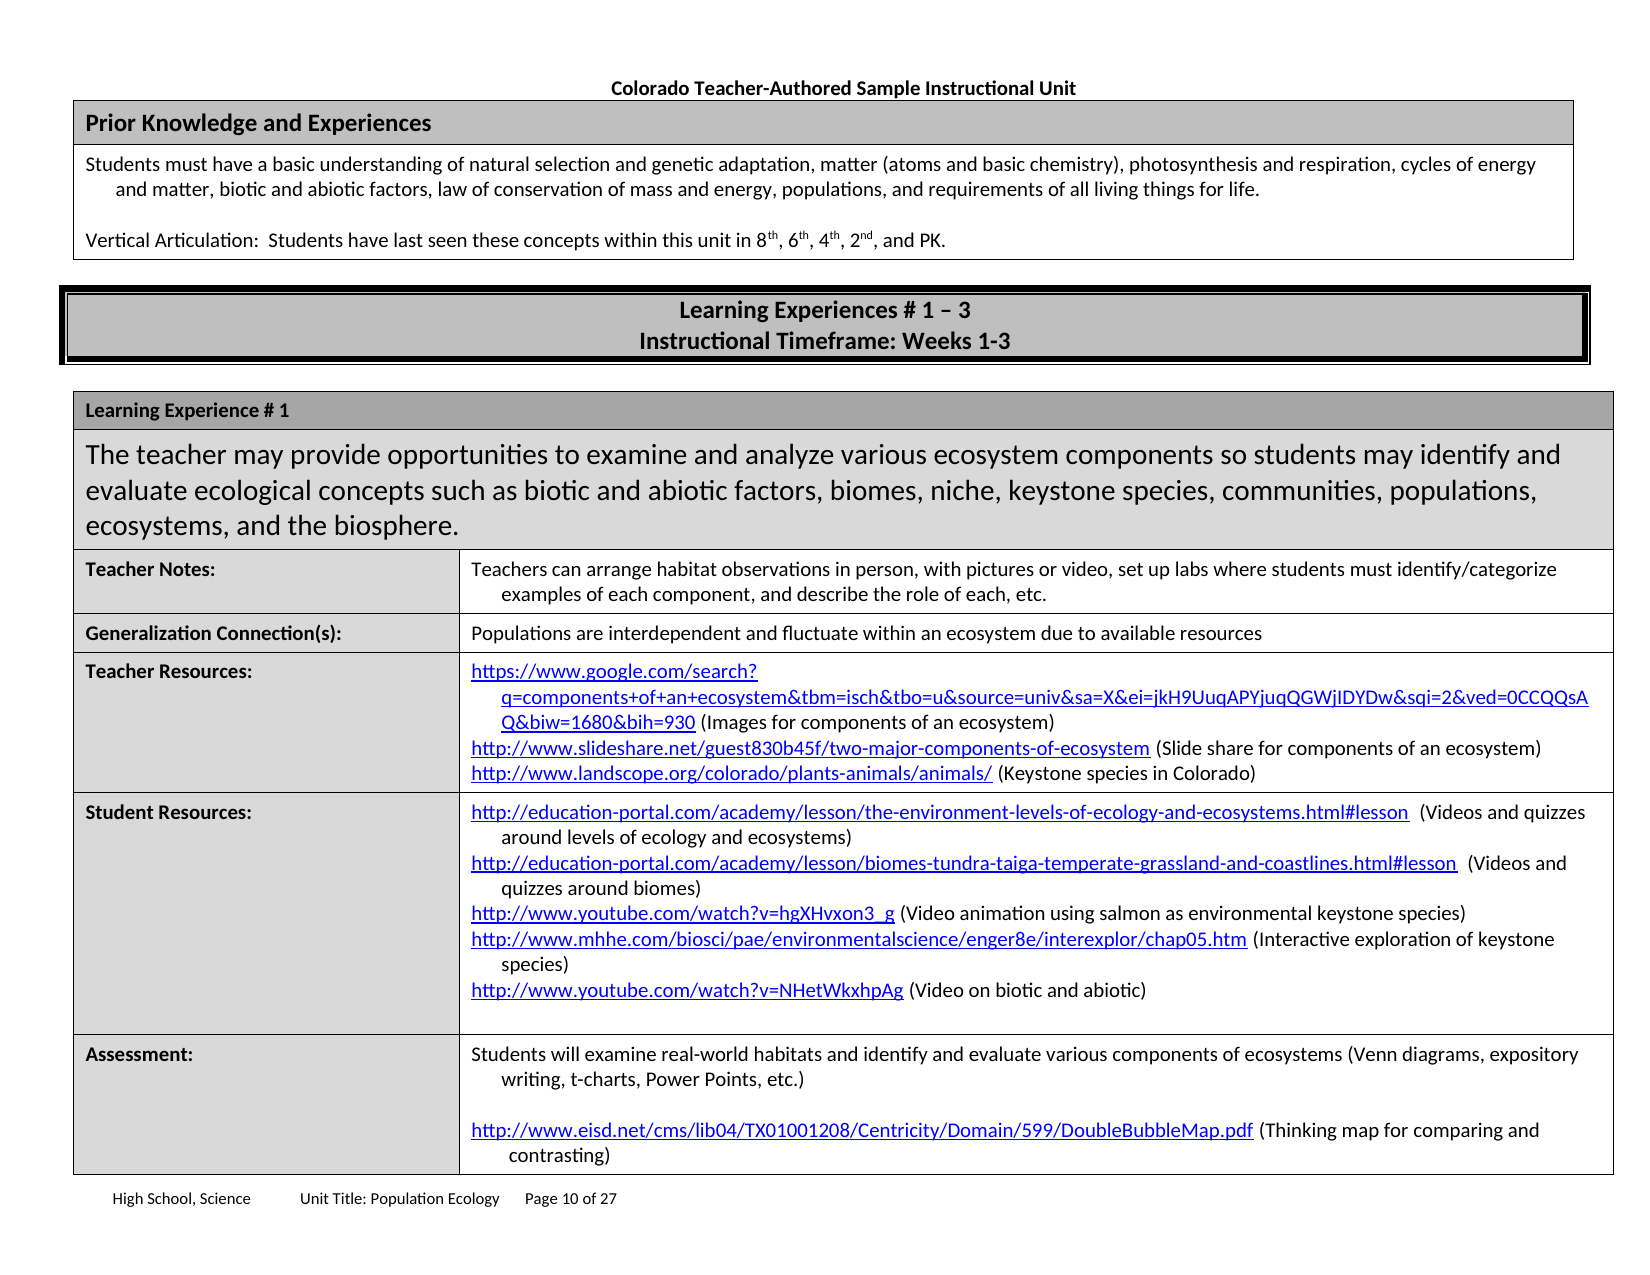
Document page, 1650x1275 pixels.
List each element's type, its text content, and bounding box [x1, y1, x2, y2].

table_cell http://education-portal.com/academy/lesson/the-environment-levels-of-ecology-and-ecosystems.html#lesson (Videos and quizzes around levels of ecology and ecosystems) http://education-portal.com/academy/lesson/biomes-tundra-taiga-temperate-grassland-and-coastlines.html#lesson (Videos and quizzes around biomes) http://www.youtube.com/watch?v=hgXHvxon3_g (Video animation using salmon as environmental keystone species) http://www.mhhe.com/biosci/pae/environmentalscience/enger8e/interexplor/chap05.htm (Interactive exploration of keystone species) http://www.youtube.com/watch?v=NHetWkxhpAg (Video on biotic and abiotic) [460, 793, 1613, 1034]
table_cell Students must have a basic understanding of natural selection and genetic adaptation, matter (atoms and basic chemistry), photosynthesis and respiration, cycles of energy and matter, biotic and abiotic factors, law of conservation of mass and energy, populations, and requirements of all living things for life. Vertical Articulation: Students have last seen these concepts within this unit in 8th, 6th, 4th, 2nd, and PK. [74, 145, 1573, 259]
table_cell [460, 1035, 1613, 1174]
table_header Learning Experience # 1 [74, 392, 1613, 429]
table_cell Student Resources: [74, 793, 459, 1034]
table_cell https://www.google.com/search?q=components+of+an+ecosystem&tbm=isch&tbo=u&source=univ&sa=X&ei=jkH9UuqAPYjuqQGWjIDYDw&sqi=2&ved=0CCQQsAQ&biw=1680&bih=930 (Images for components of an ecosystem) http://www.slideshare.net/guest830b45f/two-major-components-of-ecosystem (Slide share for components of an ecosystem) http://www.landscope.org/colorado/plants-animals/animals/ (Keystone species in Colorado) [460, 653, 1613, 792]
table_header Learning Experiences # 1 – 3 Instructional Timeframe: Weeks 1-3 [68, 295, 1582, 356]
table_cell Generalization Connection(s): [74, 614, 459, 652]
table_cell Assessment: [74, 1035, 459, 1174]
table_cell Populations are interdependent and fluctuate within an ecosystem due to available resources [460, 614, 1613, 652]
table_header Prior Knowledge and Experiences [74, 101, 1573, 144]
table_cell Teacher Resources: [74, 653, 459, 792]
table_cell The teacher may provide opportunities to examine and analyze various ecosystem components so students may identify and evaluate ecological concepts such as biotic and abiotic factors, biomes, niche, keystone species, communities, populations, ecosystems, and the biosphere. [74, 430, 1613, 549]
table_cell Teacher Notes: [74, 550, 459, 613]
table_cell Teachers can arrange habitat observations in person, with pictures or video, set up labs where students must identify/categorize examples of each component, and describe the role of each, etc. [460, 550, 1613, 613]
